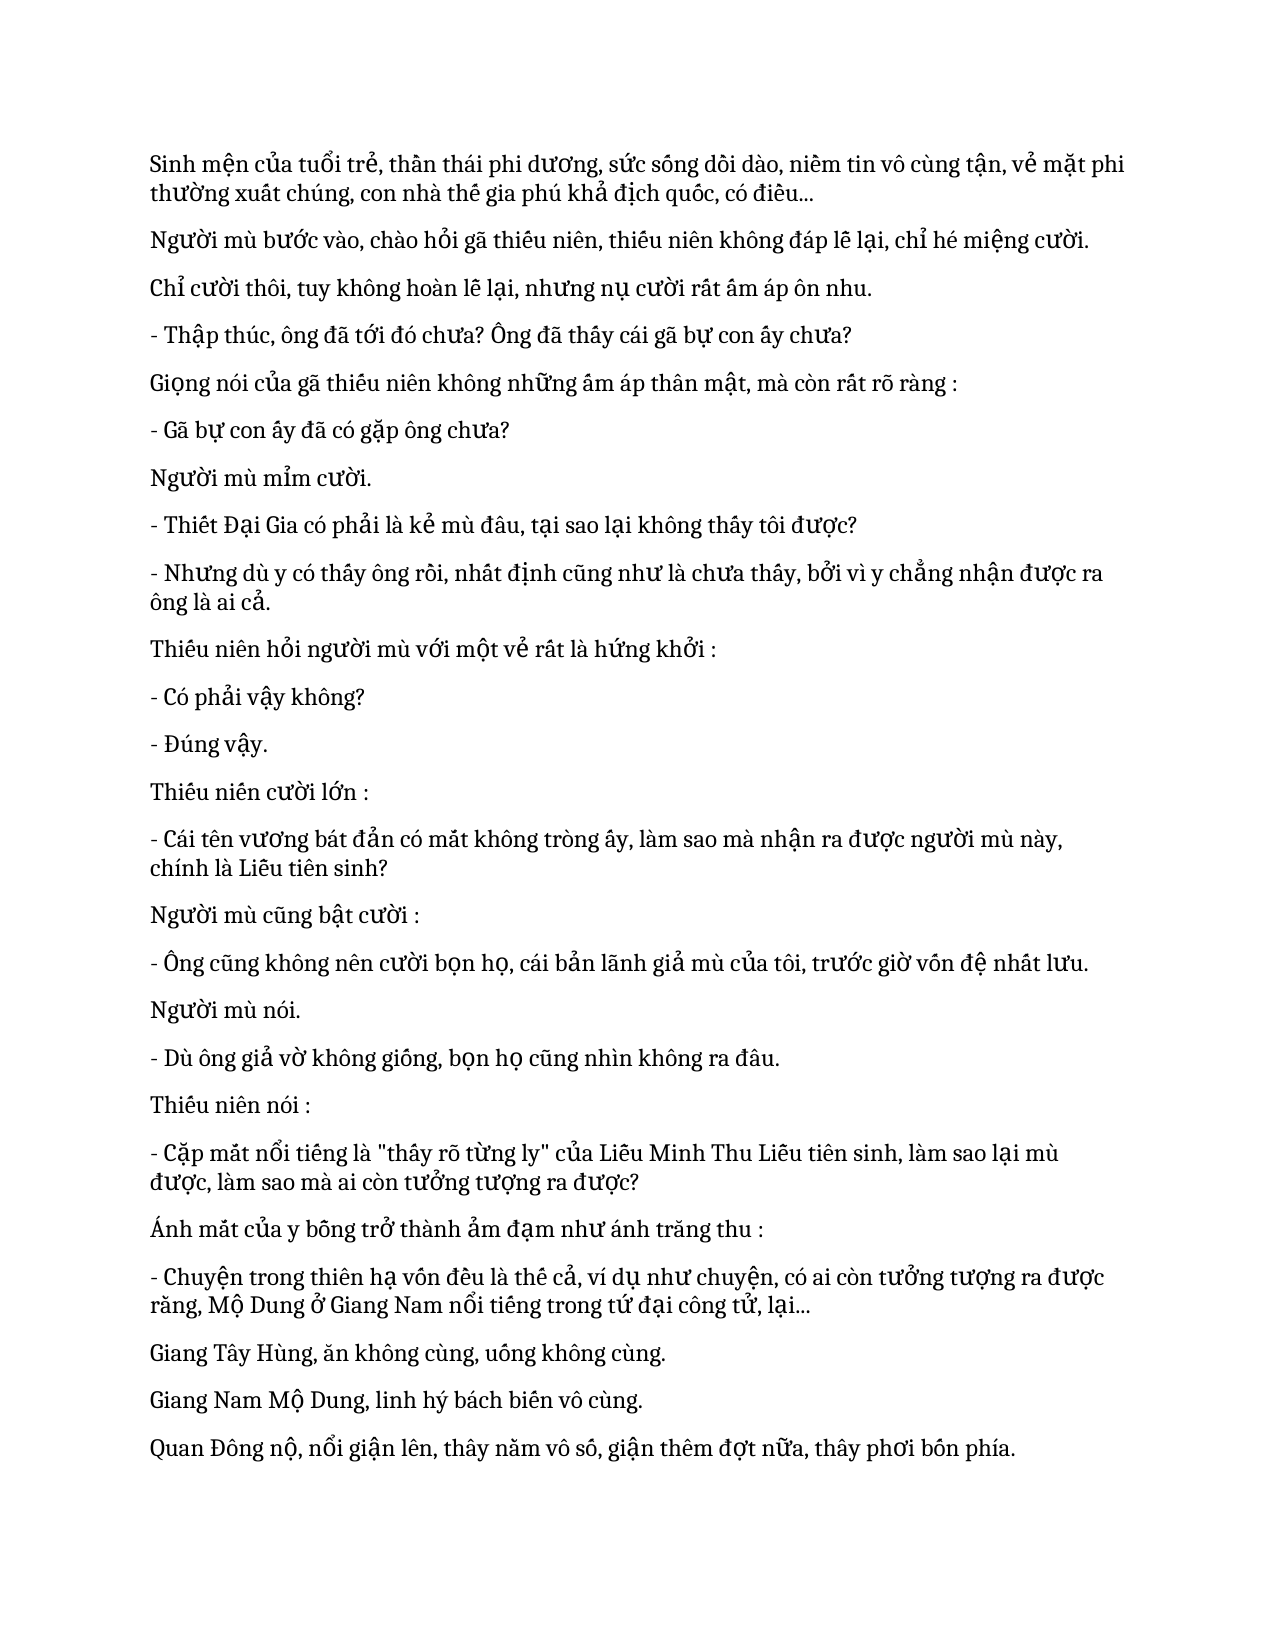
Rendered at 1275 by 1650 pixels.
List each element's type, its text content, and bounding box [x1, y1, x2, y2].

text Quan Đông nộ, nổi giận lên, thây nằm vô số, giận thêm đợt nữa, thây phơi bốn phía. [150, 1434, 1125, 1462]
text Giang Nam Mộ Dung, linh hý bách biến vô cùng. [150, 1386, 1125, 1415]
text Thiếu niến cười lớn : [150, 777, 1125, 806]
text - Cặp mắt nổi tiếng là "thấy rõ từng ly" của Liễu Minh Thu Liễu tiên sinh, làm sao lại mù được, làm sao mà ai còn tưởng tượng ra được? [150, 1139, 1125, 1196]
text Giang Tây Hùng, ăn không cùng, uống không cùng. [150, 1339, 1125, 1367]
text - Thiết Đại Gia có phải là kẻ mù đâu, tại sao lại không thấy tôi được? [150, 511, 1125, 540]
text Sinh mện của tuổi trẻ, thần thái phi dương, sức sống dồi dào, niềm tin vô cùng tận, vẻ mặt phi thường xuất chúng, con nhà thế gia phú khả địch quốc, có điều... [150, 150, 1125, 207]
text - Đúng vậy. [150, 730, 1125, 759]
text Người mù nói. [150, 996, 1125, 1025]
text - Có phải vậy không? [150, 682, 1125, 711]
text Chỉ cười thôi, tuy không hoàn lễ lại, nhưng nụ cười rất ấm áp ôn nhu. [150, 274, 1125, 302]
text - Cái tên vương bát đản có mắt không tròng ấy, làm sao mà nhận ra được người mù này, chính là Liễu tiên sinh? [150, 825, 1125, 882]
text - Nhưng dù y có thấy ông rồi, nhất định cũng như là chưa thấy, bởi vì y chẳng nhận được ra ông là ai cả. [150, 559, 1125, 616]
text Người mù bước vào, chào hỏi gã thiếu niên, thiếu niên không đáp lễ lại, chỉ hé miệng cười. [150, 226, 1125, 255]
text Ánh mắt của y bỗng trở thành ảm đạm như ánh trăng thu : [150, 1215, 1125, 1244]
text Giọng nói của gã thiếu niên không những ấm áp thân mật, mà còn rất rõ ràng : [150, 369, 1125, 397]
text - Chuyện trong thiên hạ vốn đều là thế cả, ví dụ như chuyện, có ai còn tưởng tượng ra được rằng, Mộ Dung ở Giang Nam nổi tiếng trong tứ đại công tử, lại... [150, 1262, 1125, 1320]
text Người mù mỉm cười. [150, 464, 1125, 492]
text - Gã bự con ấy đã có gặp ông chưa? [150, 416, 1125, 445]
text - Thập thúc, ông đã tới đó chưa? Ông đã thấy cái gã bự con ấy chưa? [150, 321, 1125, 350]
text Người mù cũng bật cười : [150, 901, 1125, 930]
text - Dù ông giả vờ không giống, bọn họ cũng nhìn không ra đâu. [150, 1044, 1125, 1072]
text Thiếu niên nói : [150, 1091, 1125, 1120]
text - Ông cũng không nên cười bọn họ, cái bản lãnh giả mù của tôi, trước giờ vốn đệ nhất lưu. [150, 949, 1125, 977]
text Thiếu niên hỏi người mù với một vẻ rất là hứng khởi : [150, 635, 1125, 664]
